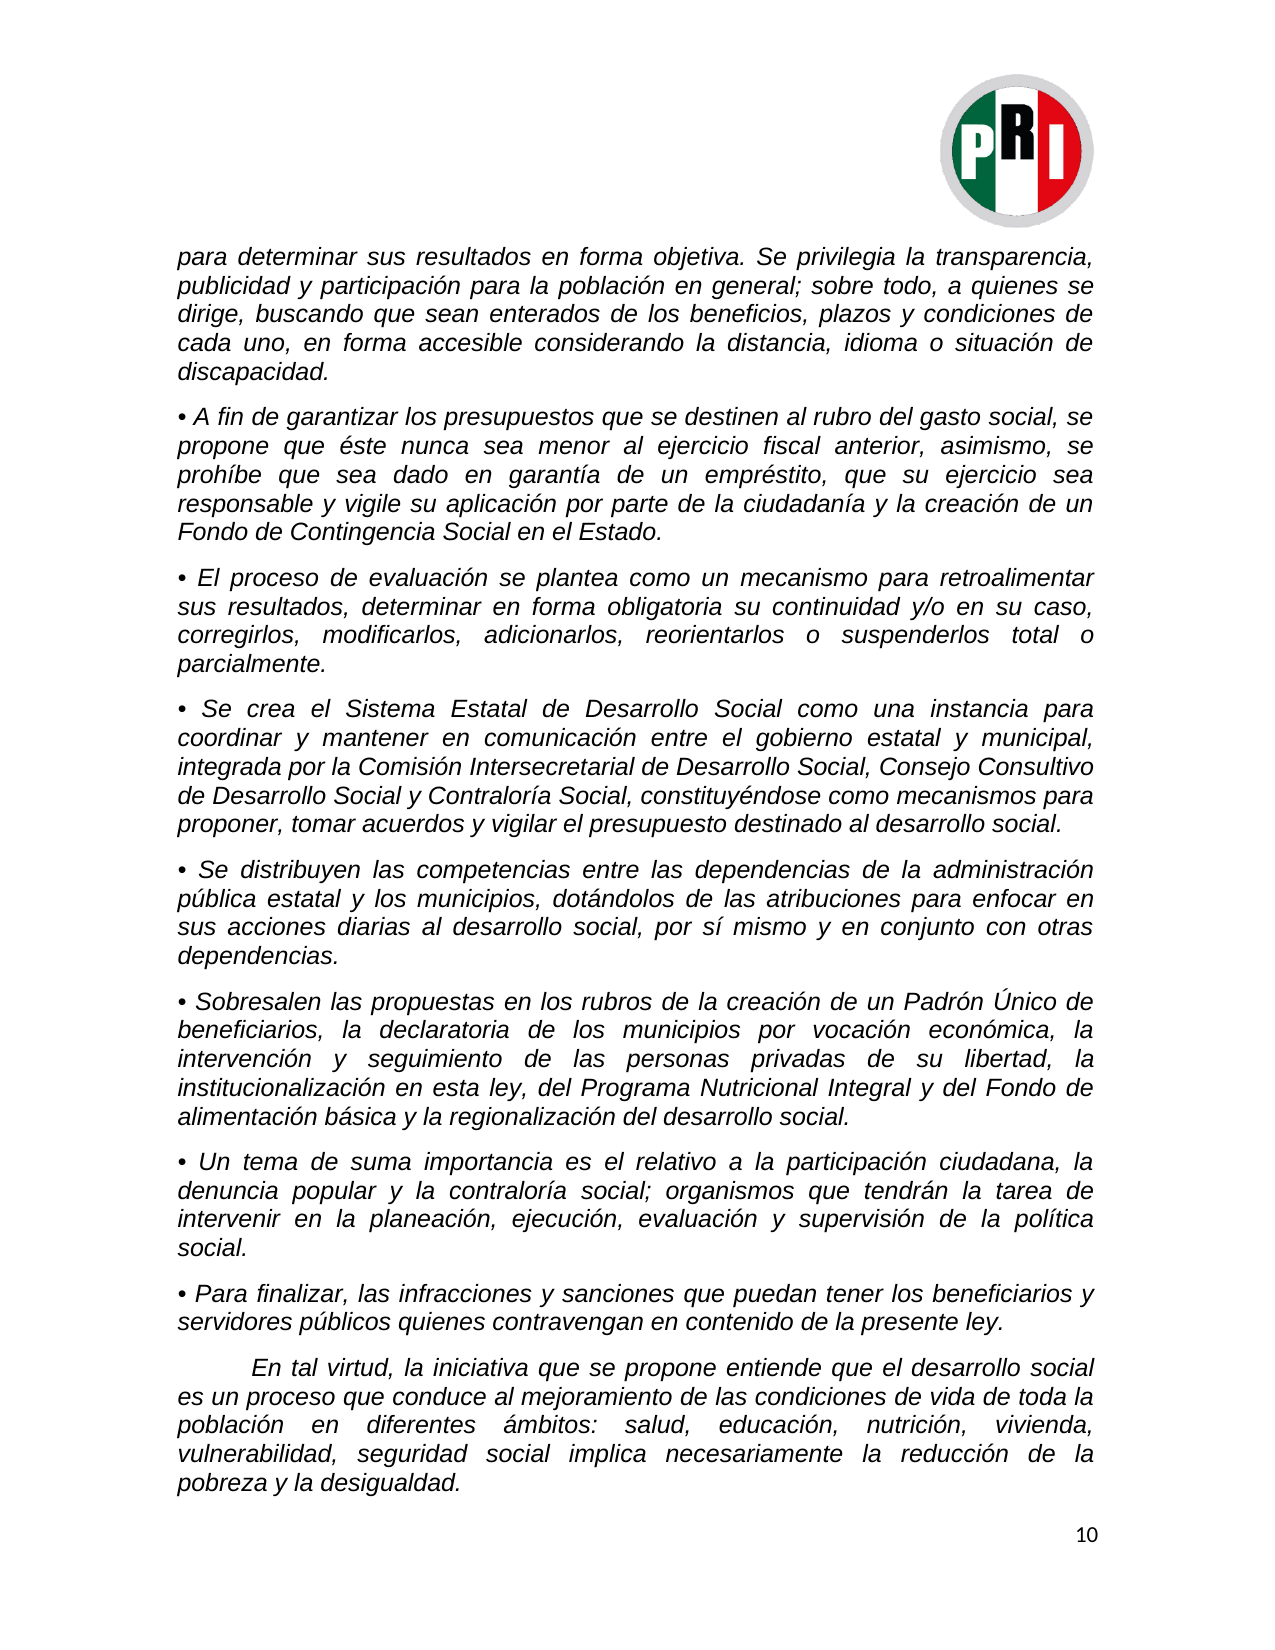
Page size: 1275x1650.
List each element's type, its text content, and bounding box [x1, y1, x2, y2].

picture [937, 74, 1098, 239]
text • Se distribuyen las competencias entre las dependencias de la administración pública estatal y los municipios, dotándolos de las atribuciones para enfocar en sus acciones diarias al desarrollo social, por sí mismo y en conjunto con otras dependencias. [177, 855, 1098, 970]
text • A fin de garantizar los presupuestos que se destinen al rubro del gasto social, se propone que éste nunca sea menor al ejercicio fiscal anterior, asimismo, se prohíbe que sea dado en garantía de un empréstito, que su ejercicio sea responsable y vigile su aplicación por parte de la ciudadanía y la creación de un Fondo de Contingencia Social en el Estado. [177, 402, 1098, 546]
text • Para finalizar, las infracciones y sanciones que puedan tener los beneficiarios y servidores públicos quienes contravengan en contenido de la presente ley. [177, 1278, 1098, 1336]
text • El proceso de evaluación se plantea como un mecanismo para retroalimentar sus resultados, determinar en forma obligatoria su continuidad y/o en su caso, corregirlos, modificarlos, adicionarlos, reorientarlos o suspenderlos total o parcialmente. [177, 563, 1098, 678]
text En tal virtud, la iniciativa que se propone entiende que el desarrollo social es un proceso que conduce al mejoramiento de las condiciones de vida de toda la población en diferentes ámbitos: salud, educación, nutrición, vivienda, vulnerabilidad, seguridad social implica necesariamente la reducción de la pobreza y la desigualdad. [177, 1353, 1098, 1496]
text • Sobresalen las propuestas en los rubros de la creación de un Padrón Único de beneficiarios, la declaratoria de los municipios por vocación económica, la intervención y seguimiento de las personas privadas de su libertad, la institucionalización en esta ley, del Programa Nutricional Integral y del Fondo de alimentación básica y la regionalización del desarrollo social. [177, 986, 1098, 1130]
text • Un tema de suma importancia es el relativo a la participación ciudadana, la denuncia popular y la contraloría social; organismos que tendrán la tarea de intervenir en la planeación, ejecución, evaluación y supervisión de la política social. [177, 1147, 1098, 1262]
text • Se crea el Sistema Estatal de Desarrollo Social como una instancia para coordinar y mantener en comunicación entre el gobierno estatal y municipal, integrada por la Comisión Intersecretarial de Desarrollo Social, Consejo Consultivo de Desarrollo Social y Contraloría Social, constituyéndose como mecanismos para proponer, tomar acuerdos y vigilar el presupuesto destinado al desarrollo social. [177, 694, 1098, 838]
